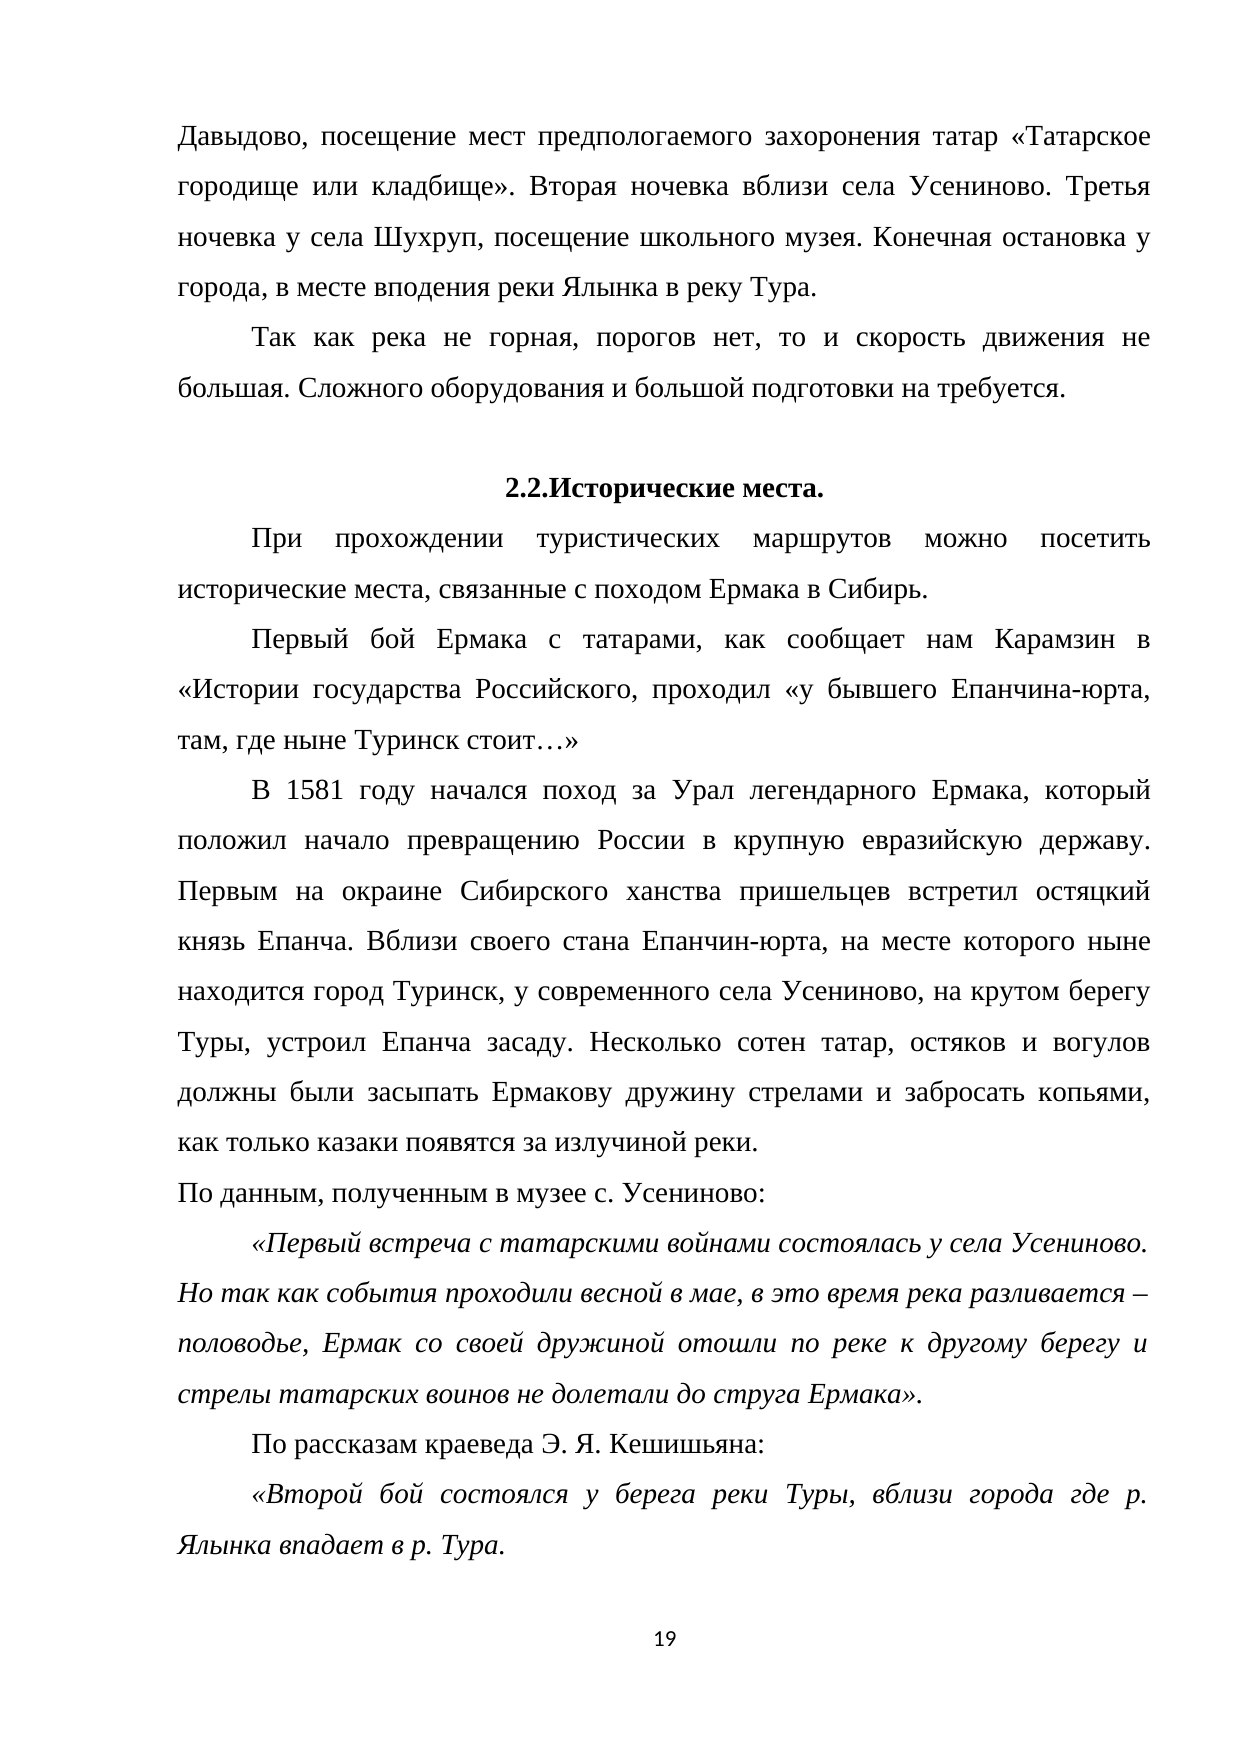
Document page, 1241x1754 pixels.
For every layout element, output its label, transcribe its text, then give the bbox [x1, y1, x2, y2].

text «Первый встреча с татарскими войнами состоялась у села Усениново. Но так как события проходили весной в мае, в это время река разливается – половодье, Ермак со своей дружиной отошли по реке к другому берегу и стрелы татарских воинов не долетали до струга Ермака». [177, 1225, 1152, 1409]
text Первый бой Ермака с татарами, как сообщает нам Карамзин в «Истории государства Российского, проходил «у бывшего Епанчина-юрта, там, где ныне Туринск стоит…» [177, 621, 1152, 755]
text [177, 118, 1152, 303]
text По рассказам краеведа Э. Я. Кешишьяна: [177, 1426, 1152, 1460]
text 2.2.Исторические места. [177, 470, 1152, 504]
text «Второй бой состоялся у берега реки Туры, вблизи города где р. Ялынка впадает в р. Тура. [177, 1477, 1152, 1560]
text По данным, полученным в музее с. Усениново: [177, 1175, 1152, 1208]
text Так как река не горная, порогов нет, то и скорость движения не большая. Сложного оборудования и большой подготовки на требуется. [177, 319, 1152, 403]
text В 1581 году начался поход за Урал легендарного Ермака, который положил начало превращению России в крупную евразийскую державу. Первым на окраине Сибирского ханства пришельцев встретил остяцкий князь Епанча. Вблизи своего стана Епанчин-юрта, на месте которого ныне находится город Туринск, у современного села Усениново, на крутом берегу Туры, устроил Епанча засаду. Несколько сотен татар, остяков и вогулов должны были засыпать Ермакову дружину стрелами и забросать копьями, как только казаки появятся за излучиной реки. [177, 772, 1152, 1158]
text При прохождении туристических маршрутов можно посетить исторические места, связанные с походом Ермака в Сибирь. [177, 521, 1152, 604]
